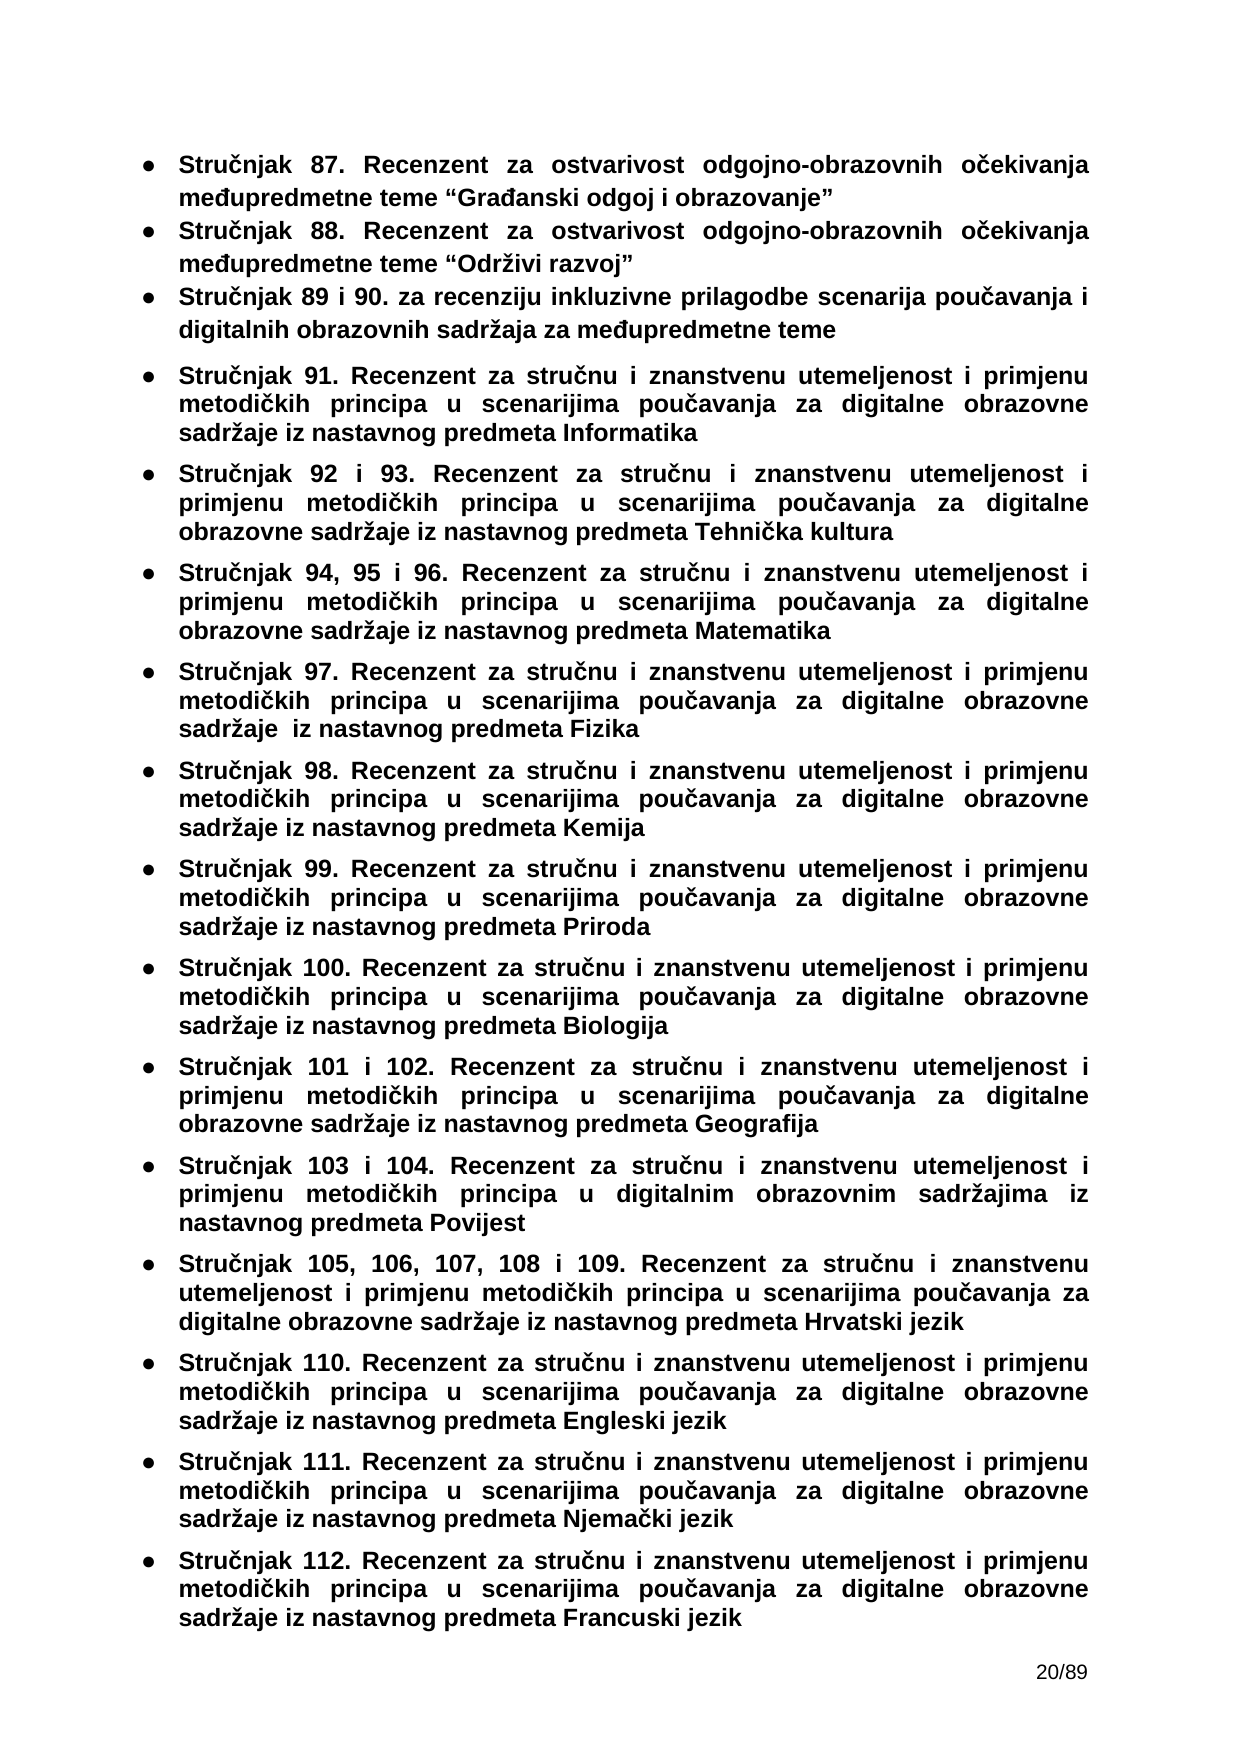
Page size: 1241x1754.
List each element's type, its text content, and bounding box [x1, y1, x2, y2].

list Stručnjak 94, 95 i 96. Recenzent za stručnu i znanstvenu utemeljenost i primjenu metodičkih principa u scenarijima poučavanja za digitalne obrazovne sadržaje iz nastavnog predmeta Matematika [141, 558, 1090, 644]
list Stručnjak 110. Recenzent za stručnu i znanstvenu utemeljenost i primjenu metodičkih principa u scenarijima poučavanja za digitalne obrazovne sadržaje iz nastavnog predmeta Engleski jezik [141, 1348, 1090, 1434]
list Stručnjak 100. Recenzent za stručnu i znanstvenu utemeljenost i primjenu metodičkih principa u scenarijima poučavanja za digitalne obrazovne sadržaje iz nastavnog predmeta Biologija [141, 953, 1090, 1039]
list Stručnjak 103 i 104. Recenzent za stručnu i znanstvenu utemeljenost i primjenu metodičkih principa u digitalnim obrazovnim sadržajima iz nastavnog predmeta Povijest [141, 1151, 1090, 1237]
list Stručnjak 112. Recenzent za stručnu i znanstvenu utemeljenost i primjenu metodičkih principa u scenarijima poučavanja za digitalne obrazovne sadržaje iz nastavnog predmeta Francuski jezik [141, 1546, 1090, 1632]
list Stručnjak 105, 106, 107, 108 i 109. Recenzent za stručnu i znanstvenu utemeljenost i primjenu metodičkih principa u scenarijima poučavanja za digitalne obrazovne sadržaje iz nastavnog predmeta Hrvatski jezik [141, 1249, 1090, 1336]
list Stručnjak 111. Recenzent za stručnu i znanstvenu utemeljenost i primjenu metodičkih principa u scenarijima poučavanja za digitalne obrazovne sadržaje iz nastavnog predmeta Njemački jezik [141, 1447, 1090, 1533]
list Stručnjak 99. Recenzent za stručnu i znanstvenu utemeljenost i primjenu metodičkih principa u scenarijima poučavanja za digitalne obrazovne sadržaje iz nastavnog predmeta Priroda [141, 854, 1090, 941]
list Stručnjak 91. Recenzent za stručnu i znanstvenu utemeljenost i primjenu metodičkih principa u scenarijima poučavanja za digitalne obrazovne sadržaje iz nastavnog predmeta Informatika [141, 361, 1090, 447]
list Stručnjak 98. Recenzent za stručnu i znanstvenu utemeljenost i primjenu metodičkih principa u scenarijima poučavanja za digitalne obrazovne sadržaje iz nastavnog predmeta Kemija [141, 756, 1090, 842]
list Stručnjak 101 i 102. Recenzent za stručnu i znanstvenu utemeljenost i primjenu metodičkih principa u scenarijima poučavanja za digitalne obrazovne sadržaje iz nastavnog predmeta Geografija [141, 1052, 1090, 1138]
list Stručnjak 87. Recenzent za ostvarivost odgojno-obrazovnih očekivanja međupredmetne teme “Građanski odgoj i obrazovanje” [141, 150, 1090, 212]
list Stručnjak 88. Recenzent za ostvarivost odgojno-obrazovnih očekivanja međupredmetne teme “Održivi razvoj” [141, 216, 1090, 278]
list Stručnjak 97. Recenzent za stručnu i znanstvenu utemeljenost i primjenu metodičkih principa u scenarijima poučavanja za digitalne obrazovne sadržaje iz nastavnog predmeta Fizika [141, 657, 1090, 743]
list Stručnjak 92 i 93. Recenzent za stručnu i znanstvenu utemeljenost i primjenu metodičkih principa u scenarijima poučavanja za digitalne obrazovne sadržaje iz nastavnog predmeta Tehnička kultura [141, 459, 1090, 546]
list Stručnjak 89 i 90. za recenziju inkluzivne prilagodbe scenarija poučavanja i digitalnih obrazovnih sadržaja za međupredmetne teme [141, 282, 1090, 344]
